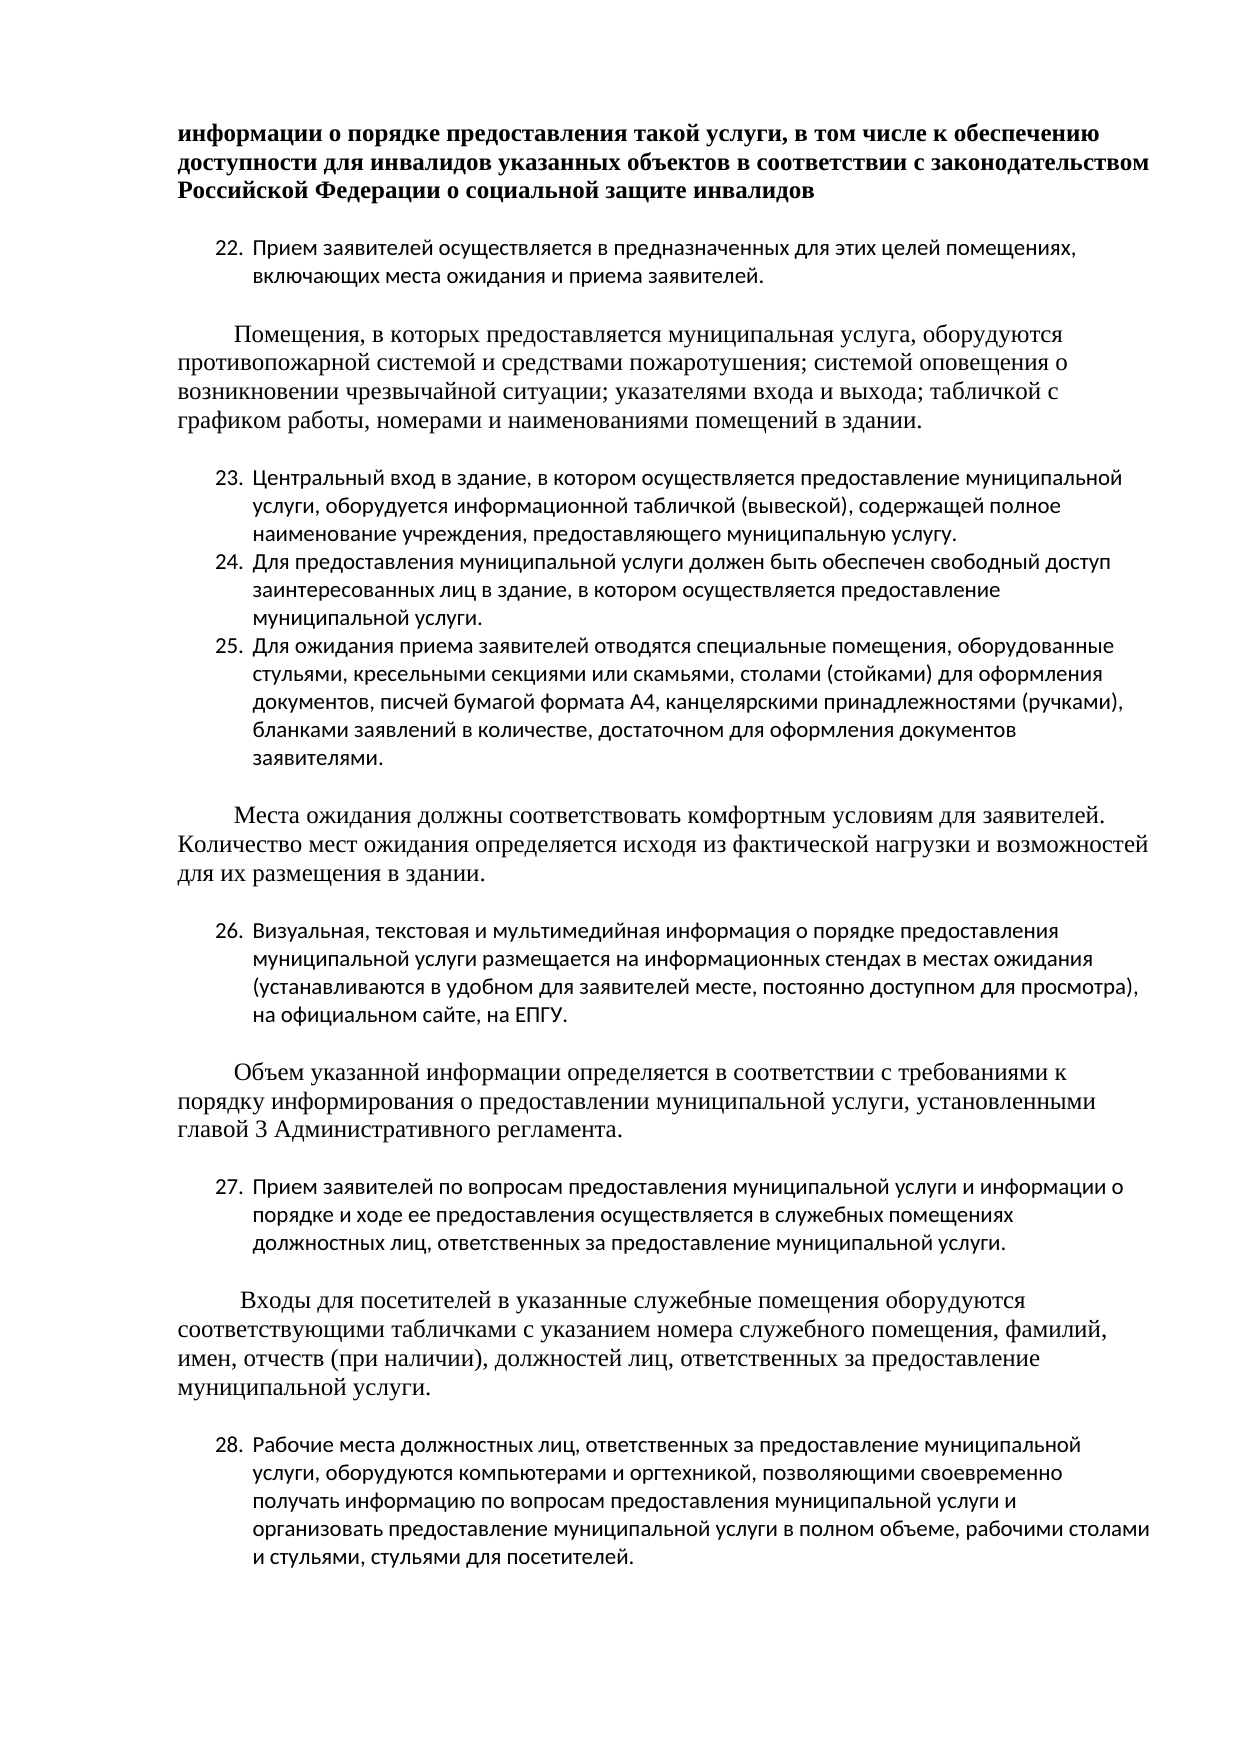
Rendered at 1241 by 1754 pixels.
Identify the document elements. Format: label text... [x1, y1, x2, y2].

text Объем указанной информации определяется в соответствии с требованиями к порядку информирования о предоставлении муниципальной услуги, установленными главой 3 Административного регламента. [177, 1057, 1152, 1143]
text Помещения, в которых предоставляется муниципальная услуга, оборудуются противопожарной системой и средствами пожаротушения; системой оповещения о возникновении чрезвычайной ситуации; указателями входа и выхода; табличкой с графиком работы, номерами и наименованиями помещений в здании. [177, 319, 1152, 434]
list Прием заявителей по вопросам предоставления муниципальной услуги и информации о порядке и ходе ее предоставления осуществляется в служебных помещениях должностных лиц, ответственных за предоставление муниципальной услуги. [215, 1172, 1152, 1256]
list Прием заявителей осуществляется в предназначенных для этих целей помещениях, включающих места ожидания и приема заявителей. [215, 233, 1152, 289]
list Рабочие места должностных лиц, ответственных за предоставление муниципальной услуги, оборудуются компьютерами и оргтехникой, позволяющими своевременно получать информацию по вопросам предоставления муниципальной услуги и организовать предоставление муниципальной услуги в полном объеме, рабочими столами и стульями, стульями для посетителей. [215, 1430, 1152, 1570]
list Для предоставления муниципальной услуги должен быть обеспечен свободный доступ заинтересованных лиц в здание, в котором осуществляется предоставление муниципальной услуги. [215, 547, 1152, 631]
text Места ожидания должны соответствовать комфортным условиям для заявителей. Количество мест ожидания определяется исходя из фактической нагрузки и возможностей для их размещения в здании. [177, 800, 1152, 887]
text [177, 118, 1152, 204]
list Центральный вход в здание, в котором осуществляется предоставление муниципальной услуги, оборудуется информационной табличкой (вывеской), содержащей полное наименование учреждения, предоставляющего муниципальную услугу. [215, 463, 1152, 547]
list Для ожидания приема заявителей отводятся специальные помещения, оборудованные стульями, кресельными секциями или скамьями, столами (стойками) для оформления документов, писчей бумагой формата А4, канцелярскими принадлежностями (ручками), бланками заявлений в количестве, достаточном для оформления документов заявителями. [215, 631, 1152, 771]
text Входы для посетителей в указанные служебные помещения оборудуются соответствующими табличками с указанием номера служебного помещения, фамилий, имен, отчеств (при наличии), должностей лиц, ответственных за предоставление муниципальной услуги. [177, 1286, 1152, 1401]
list Визуальная, текстовая и мультимедийная информация о порядке предоставления муниципальной услуги размещается на информационных стендах в местах ожидания (устанавливаются в удобном для заявителей месте, постоянно доступном для просмотра), на официальном сайте, на ЕПГУ. [215, 916, 1152, 1028]
